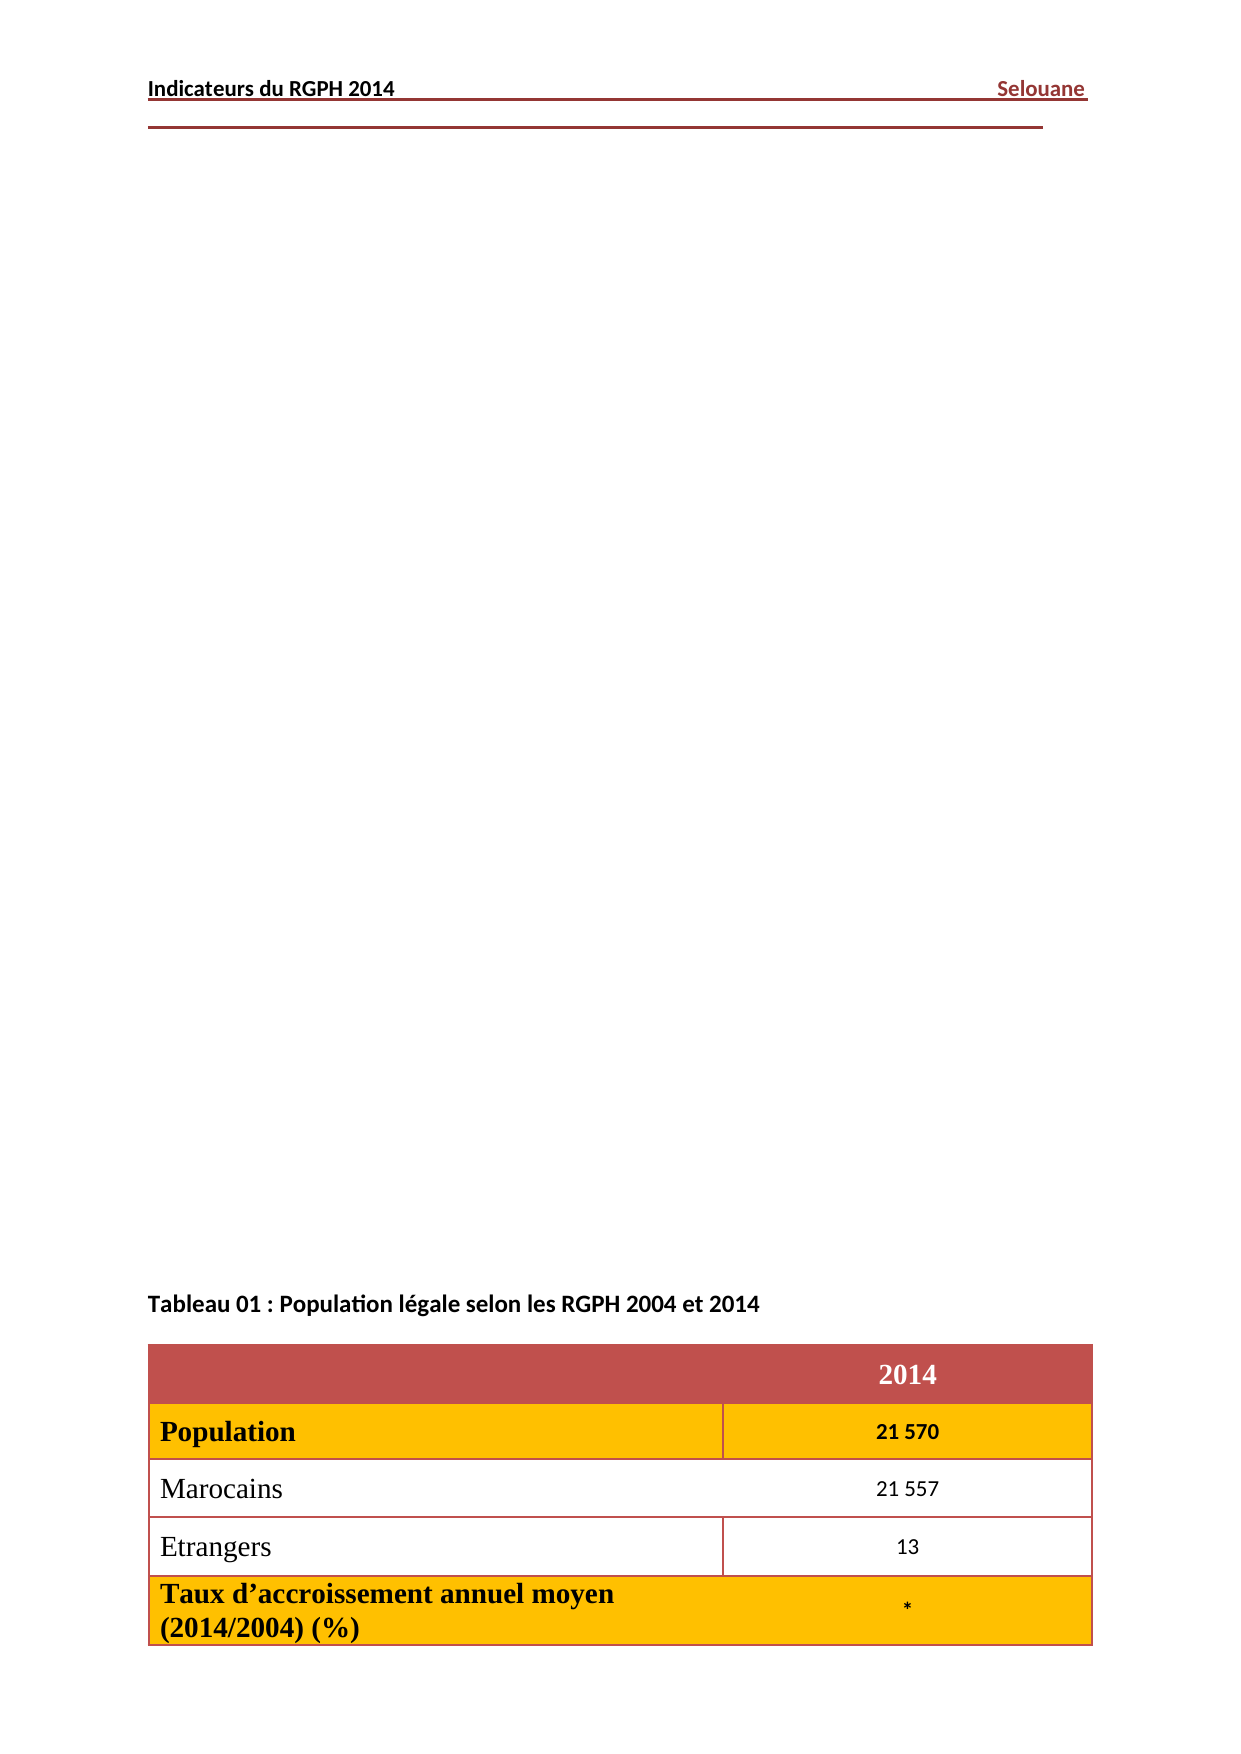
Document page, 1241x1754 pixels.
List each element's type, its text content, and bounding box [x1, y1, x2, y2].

text Tableau 01 : Population légale selon les RGPH 2004 et 2014 [148, 1288, 1092, 1318]
table_cell 21 557 [723, 1460, 1091, 1516]
table_header [150, 1346, 723, 1402]
table_cell Population [150, 1404, 722, 1458]
table_cell * [723, 1577, 1091, 1644]
table_cell Taux d’accroissement annuel moyen (2014/2004) (%) [150, 1577, 723, 1644]
table_cell Marocains [150, 1460, 723, 1516]
table_header 2014 [723, 1346, 1091, 1402]
table_cell 21 570 [724, 1404, 1091, 1458]
table_cell 13 [724, 1518, 1091, 1574]
table_cell Etrangers [150, 1518, 722, 1574]
